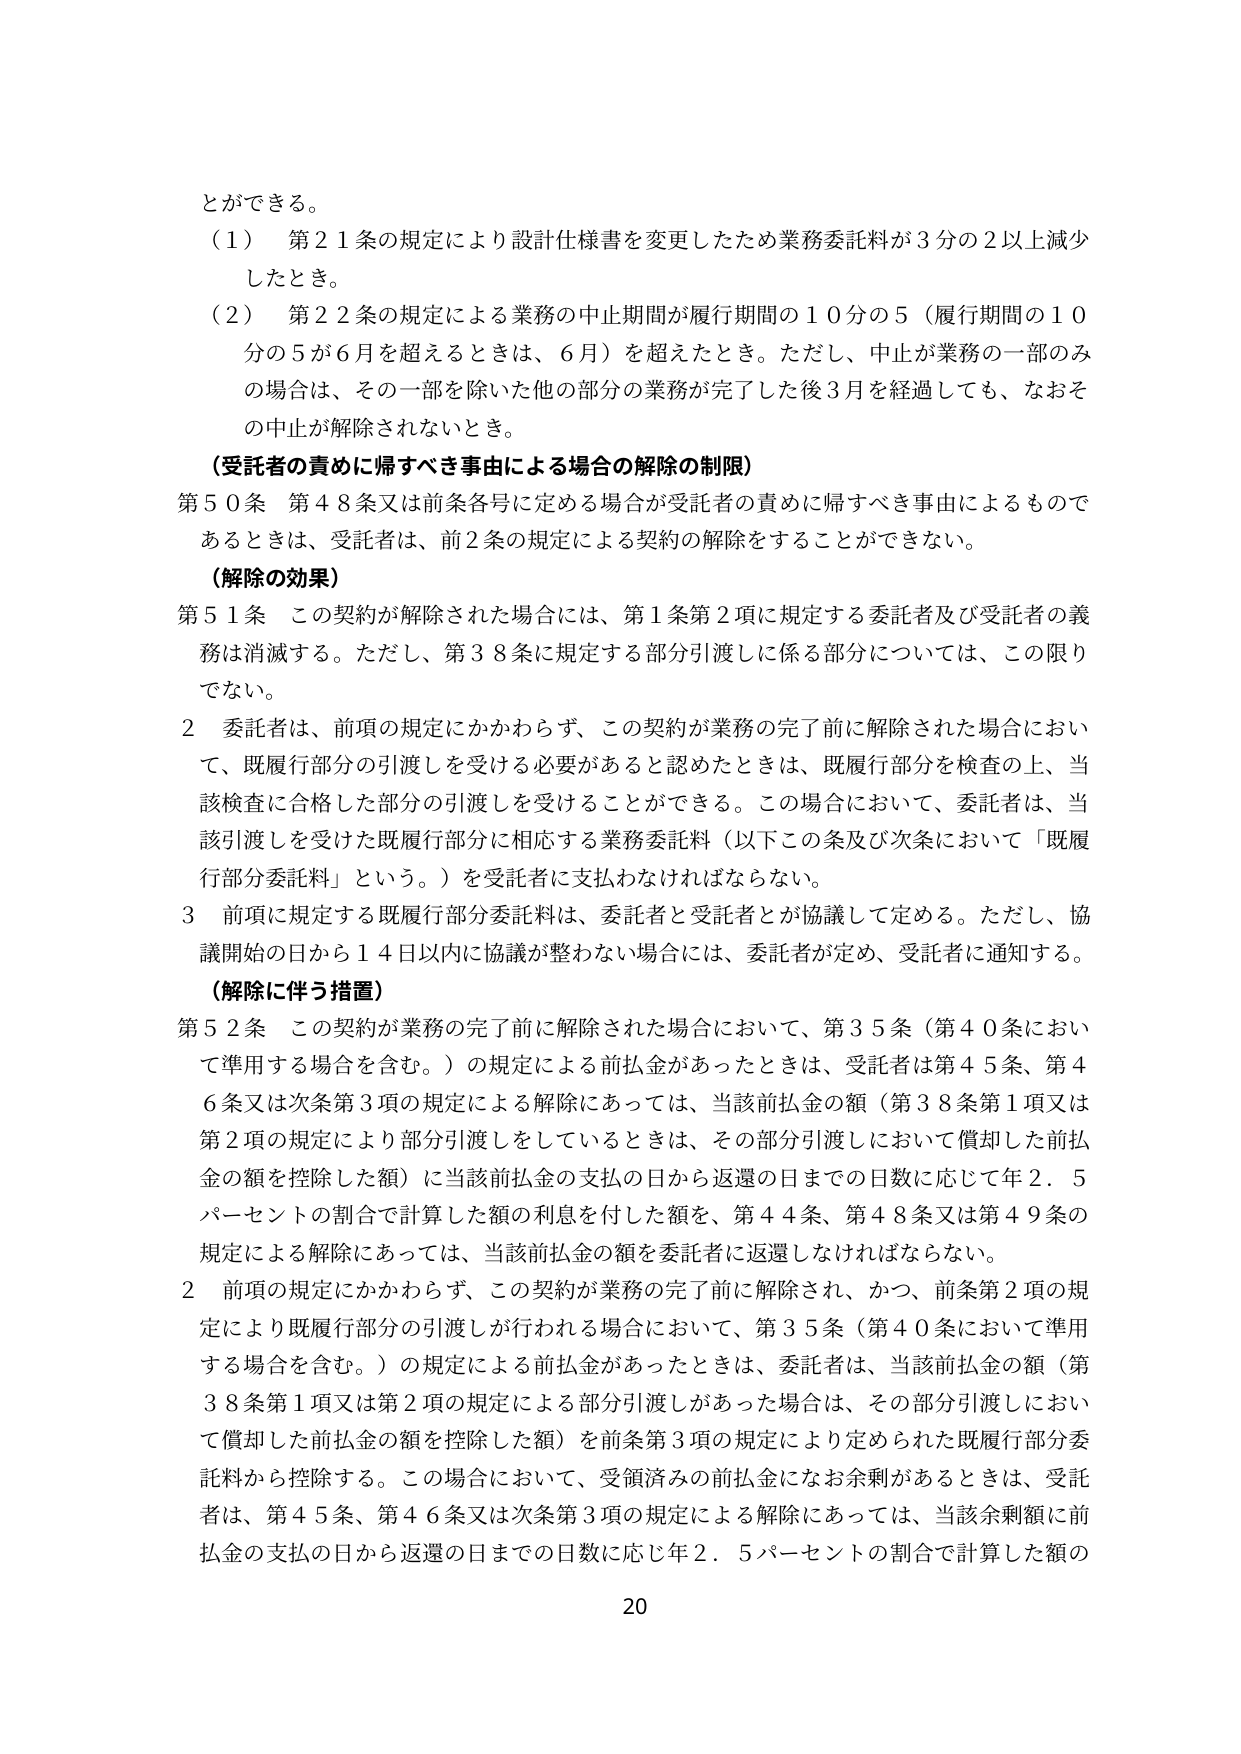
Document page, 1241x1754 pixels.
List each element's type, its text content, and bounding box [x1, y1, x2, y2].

text 第５０条 第４８条又は前条各号に定める場合が受託者の責めに帰すべき事由によるものであるときは、受託者は、前２条の規定による契約の解除をすることができない。 [177, 483, 1092, 558]
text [177, 1271, 1092, 1571]
text （１） 第２１条の規定により設計仕様書を変更したため業務委託料が３分の２以上減少したとき。 [199, 221, 1092, 296]
text （受託者の責めに帰すべき事由による場合の解除の制限） [177, 446, 1092, 483]
text （解除の効果） [177, 558, 1092, 596]
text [177, 183, 1092, 221]
text （解除に伴う措置） [177, 971, 1092, 1008]
text ３ 前項に規定する既履行部分委託料は、委託者と受託者とが協議して定める。ただし、協議開始の日から１４日以内に協議が整わない場合には、委託者が定め、受託者に通知する。 [177, 896, 1092, 971]
text 第５２条 この契約が業務の完了前に解除された場合において、第３５条（第４０条において準用する場合を含む。）の規定による前払金があったときは、受託者は第４５条、第４６条又は次条第３項の規定による解除にあっては、当該前払金の額（第３８条第１項又は第２項の規定により部分引渡しをしているときは、その部分引渡しにおいて償却した前払金の額を控除した額）に当該前払金の支払の日から返還の日までの日数に応じて年２．５パーセントの割合で計算した額の利息を付した額を、第４４条、第４８条又は第４９条の規定による解除にあっては、当該前払金の額を委託者に返還しなければならない。 [177, 1008, 1092, 1271]
text ２ 委託者は、前項の規定にかかわらず、この契約が業務の完了前に解除された場合において、既履行部分の引渡しを受ける必要があると認めたときは、既履行部分を検査の上、当該検査に合格した部分の引渡しを受けることができる。この場合において、委託者は、当該引渡しを受けた既履行部分に相応する業務委託料（以下この条及び次条において「既履行部分委託料」という。）を受託者に支払わなければならない。 [177, 708, 1092, 896]
text 第５１条 この契約が解除された場合には、第１条第２項に規定する委託者及び受託者の義務は消滅する。ただし、第３８条に規定する部分引渡しに係る部分については、この限りでない。 [177, 596, 1092, 708]
text （２） 第２２条の規定による業務の中止期間が履行期間の１０分の５（履行期間の１０分の５が６月を超えるときは、６月）を超えたとき。ただし、中止が業務の一部のみの場合は、その一部を除いた他の部分の業務が完了した後３月を経過しても、なおその中止が解除されないとき。 [199, 296, 1092, 446]
